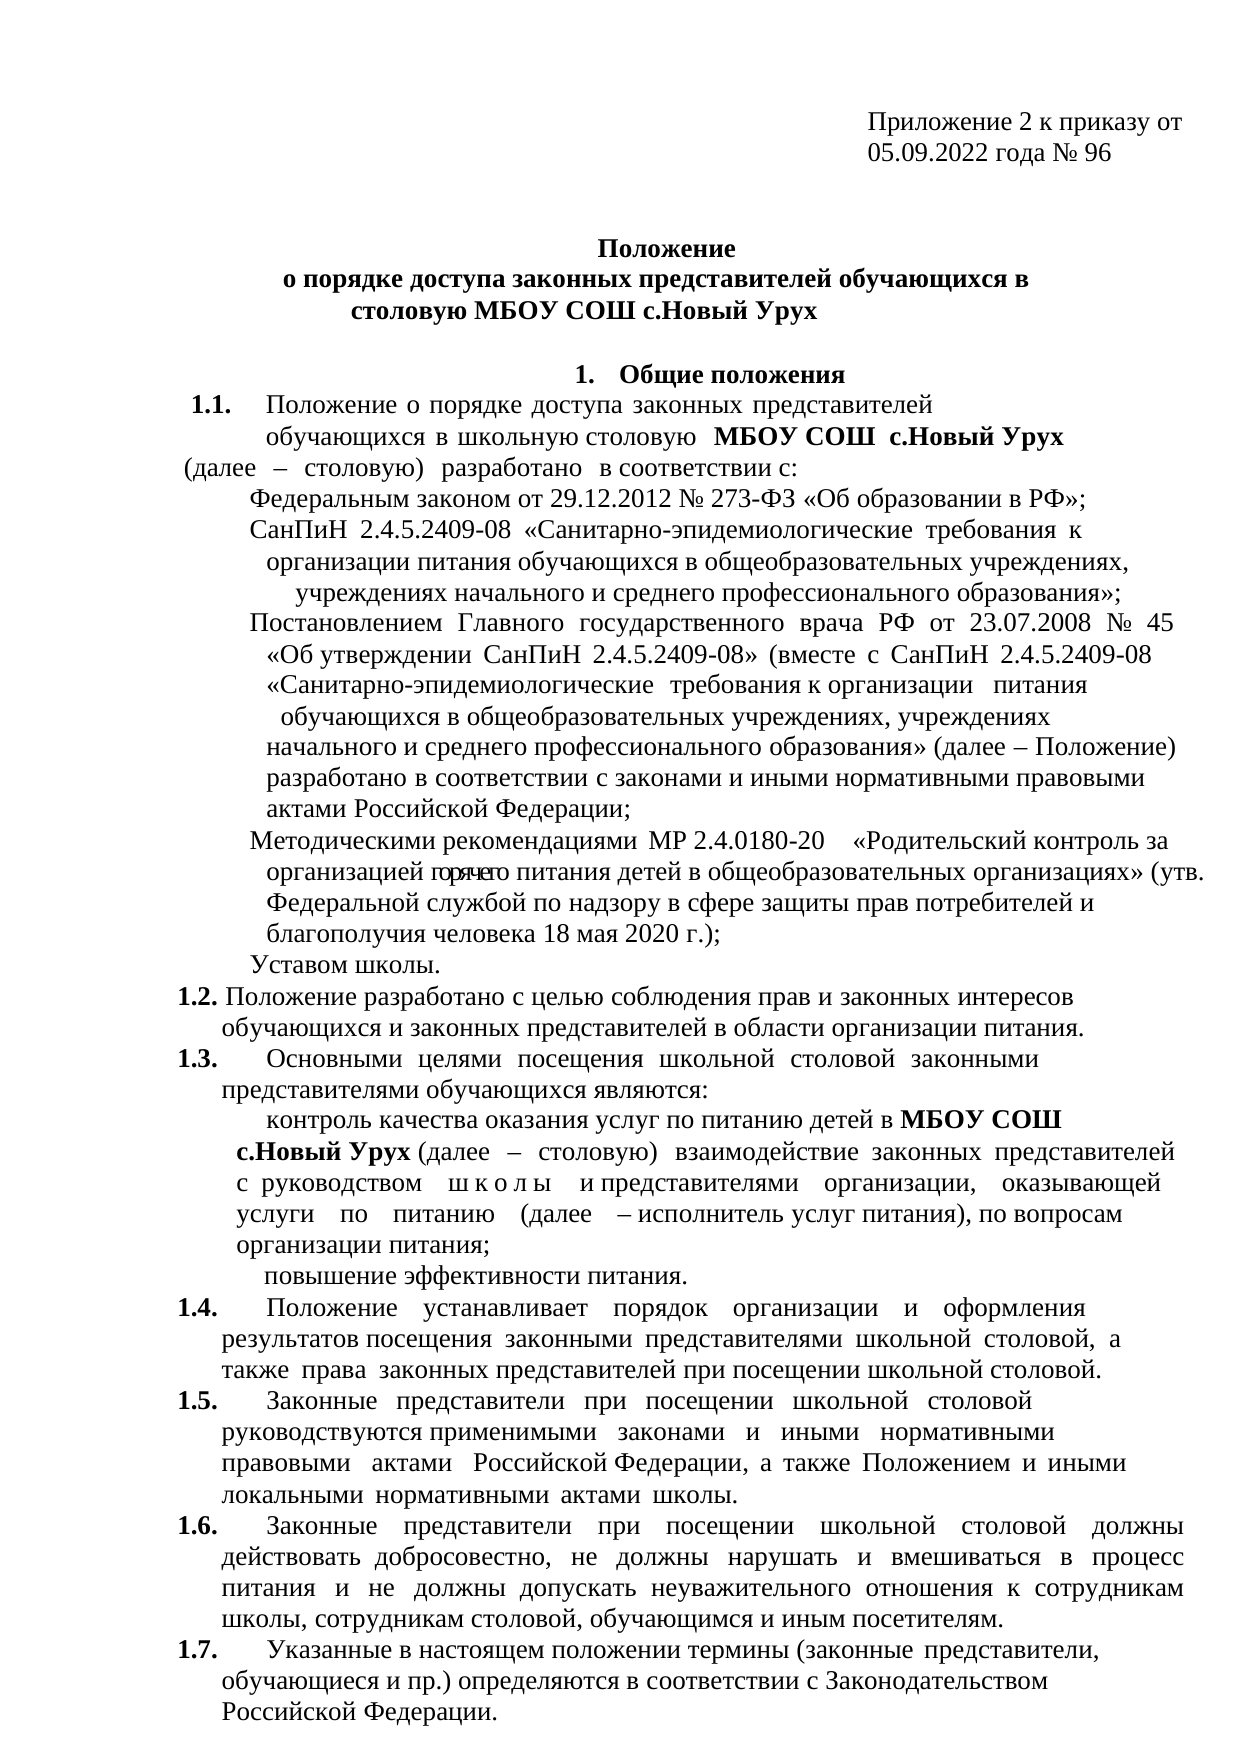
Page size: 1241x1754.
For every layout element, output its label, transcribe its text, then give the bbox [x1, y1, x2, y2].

text 1. Общие положения [574, 358, 1208, 389]
text 1.3. Основными целями посещения школьной столовой законными представителями обучающихся являются: [177, 1042, 1187, 1104]
text  СанПиН 2.4.5.2409-08 «Санитарно-эпидемиологические требования к организации питания обучающихся в общеобразовательных учреждениях, учреждениях начального и среднего профессионального образования»; [222, 513, 1183, 607]
text Положение [597, 232, 1208, 263]
text  Федеральным законом от 29.12.2012 № 273-ФЗ «Об образовании в РФ»; [221, 482, 1208, 513]
text 1.2. Положение разработано с целью соблюдения прав и законных интересов обучающихся и законных представителей в области организации питания. [177, 980, 1186, 1042]
text  Уставом школы. [221, 948, 1208, 980]
text  Постановлением Главного государственного врача РФ от 23.07.2008 № 45 «Об утверждении СанПиН 2.4.5.2409-08» (вместе с СанПиН 2.4.5.2409-08 «Санитарно-эпидемиологические требования к организации питания обучающихся в общеобразовательных учреждениях, учреждениях начального и среднего профессионального образования» (далее – Положение) разработано в соответствии с законами и иными нормативными правовыми актами Российской Федерации; [222, 607, 1184, 823]
text (далее – столовую) разработано в соответствии с: [177, 451, 1184, 482]
text контроль качества оказания услуг по питанию детей в МБОУ СОШ с.Новый Урух (далее – столовую) взаимодействие законных представителей с руководством школы и представителями организации, оказывающей услуги по питанию (далее – исполнитель услуг питания), по вопросам организации питания; [223, 1104, 1181, 1259]
text повышение эффективности питания. [221, 1260, 1208, 1291]
text 1.4. Положение устанавливает порядок организации и оформления результатов посещения законными представителями школьной столовой, а также права законных представителей при посещении школьной столовой. [177, 1291, 1183, 1384]
text Приложение 2 к приказу от 05.09.2022 года № 96 [867, 106, 1189, 168]
text 1.6. Законные представители при посещении школьной столовой должны действовать добросовестно, не должны нарушать и вмешиваться в процесс питания и не должны допускать неуважительного отношения к сотрудникам школы, сотрудникам столовой, обучающимся и иным посетителям. [177, 1509, 1184, 1633]
text  Методическими рекомендациями MP 2.4.0180-20 «Родительский контроль за организацией горячего питания детей в общеобразовательных организациях» (утв. Федеральной службой по надзору в сфере защиты прав потребителей и благополучия человека 18 мая 2020 г.); [222, 824, 1231, 948]
text 1.7. Указанные в настоящем положении термины (законные представители, обучающиеся и пр.) определяются в соответствии с Законодательством Российской Федерации. [177, 1633, 1187, 1726]
list Положение о порядке доступа законных представителей обучающихся в школьную столовую МБОУ СОШ с.Новый Урух [191, 389, 1068, 451]
text 1.5. Законные представители при посещении школьной столовой руководствуются применимыми законами и иными нормативными правовыми актами Российской Федерации, а также Положением и иными локальными нормативными актами школы. [177, 1384, 1184, 1509]
text о порядке доступа законных представителей обучающихся в столовую МБОУ СОШ с.Новый Урух [283, 263, 1068, 325]
